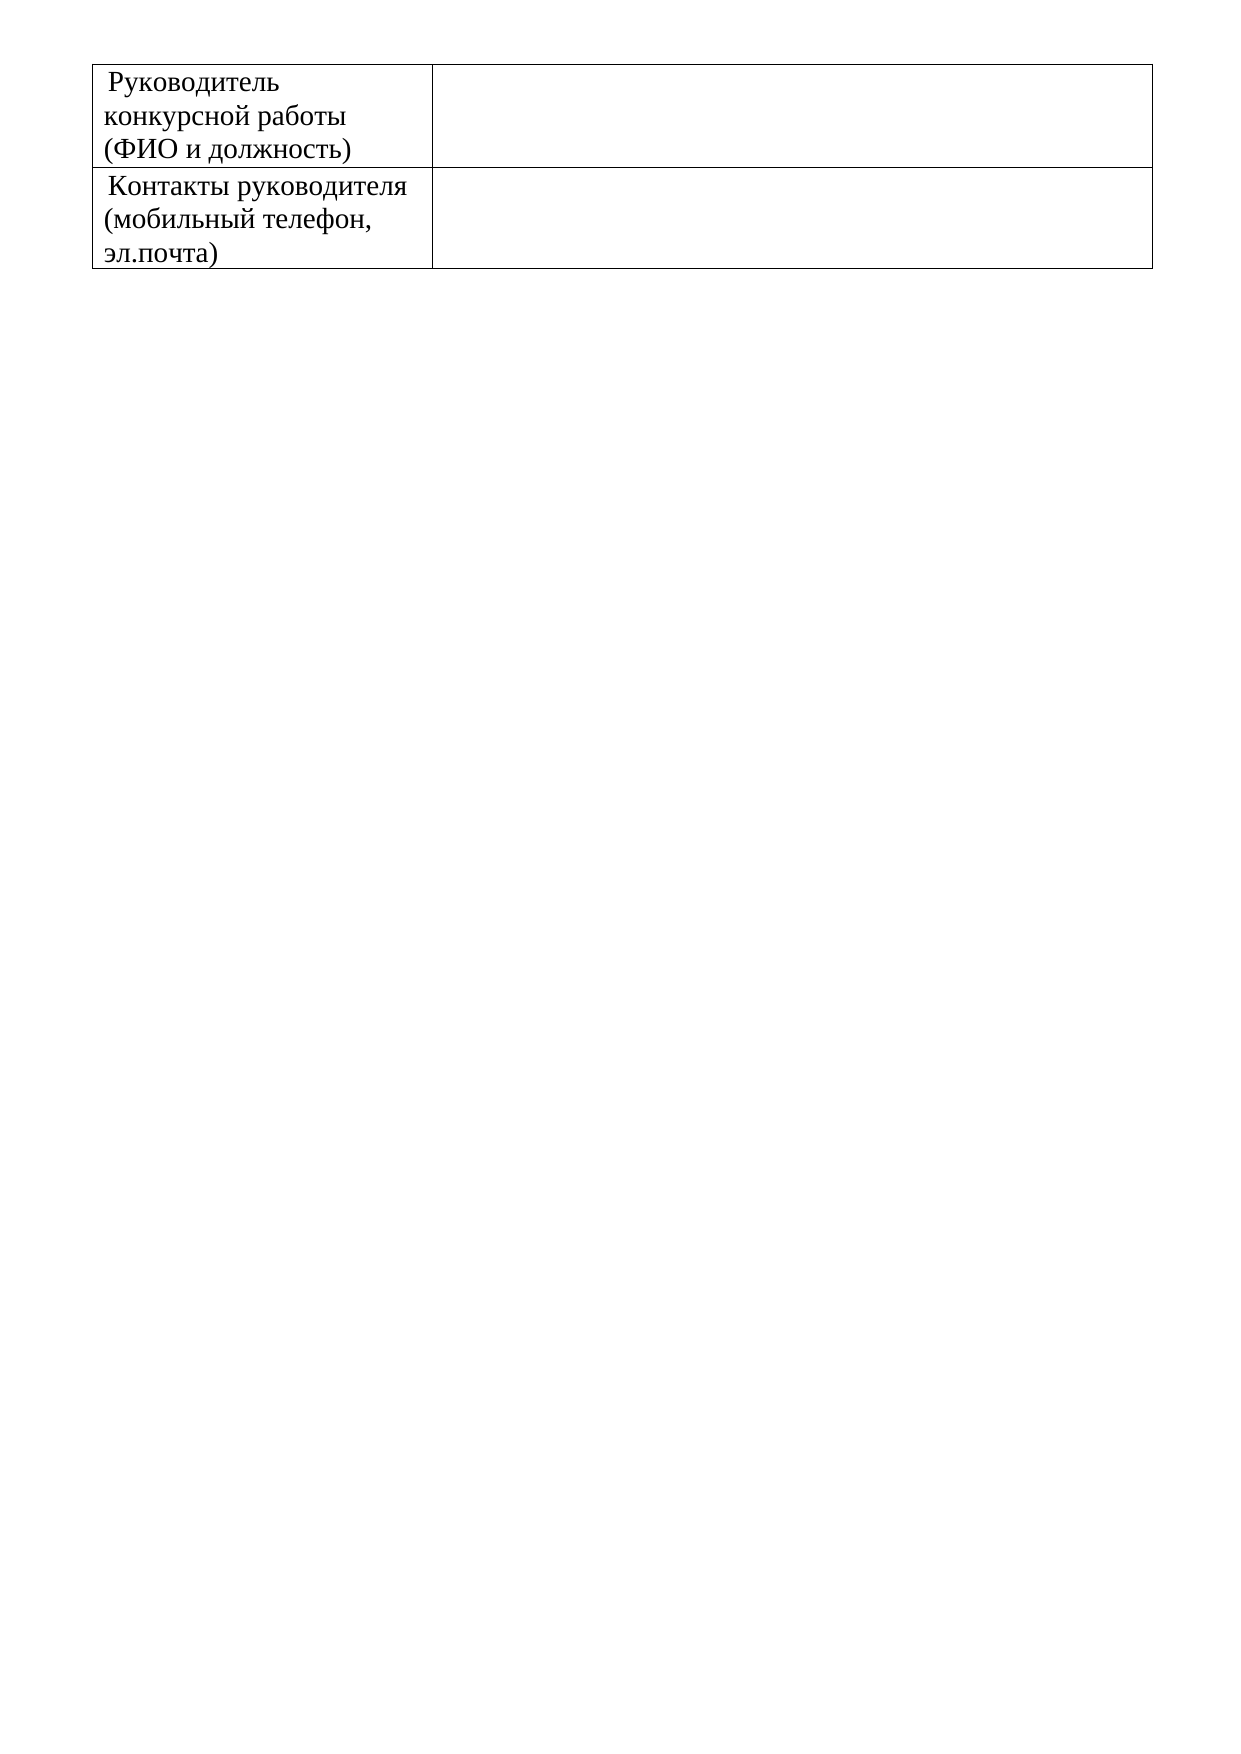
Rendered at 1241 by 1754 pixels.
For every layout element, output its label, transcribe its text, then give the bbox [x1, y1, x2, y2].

table_cell Руководитель конкурсной работы (ФИО и должность) [93, 65, 432, 167]
table_cell Контакты руководителя (мобильный телефон, эл.почта) [93, 168, 432, 268]
table_cell [433, 168, 1152, 268]
table_cell [433, 65, 1152, 167]
